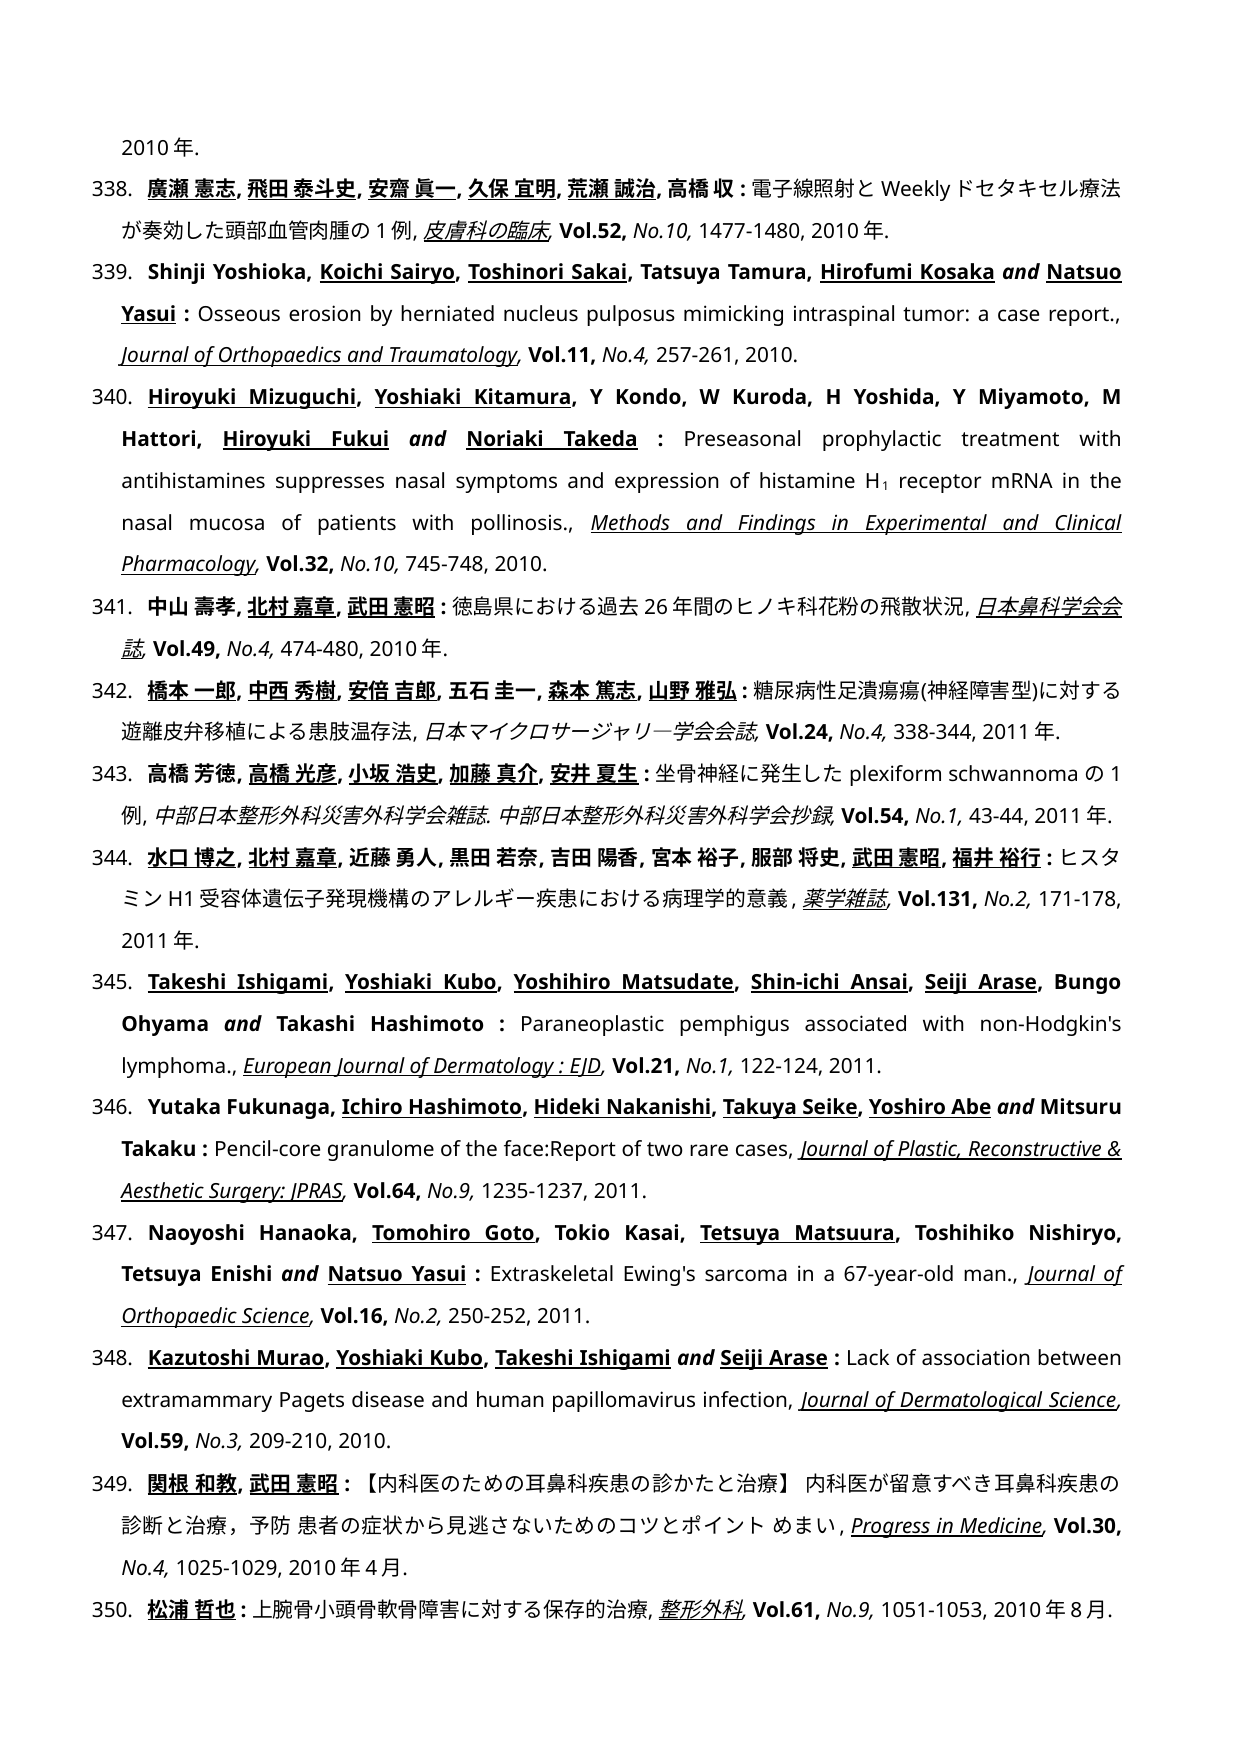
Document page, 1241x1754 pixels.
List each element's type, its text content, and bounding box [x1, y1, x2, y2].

list 水口 博之, 北村 嘉章, 近藤 勇人, 黒田 若奈, 吉田 陽香, 宮本 裕子, 服部 将史, 武田 憲昭, 福井 裕行 : ヒスタミンH1受容体遺伝子発現機構のアレルギー疾患における病理学的意義, 薬学雑誌, Vol.131, No.2, 171-178, 2011年. [92, 835, 1122, 961]
list 廣瀬 憲志, 飛田 泰斗史, 安齋 眞一, 久保 宜明, 荒瀬 誠治, 高橋 収 : 電子線照射とWeeklyドセタキセル療法が奏効した頭部血管肉腫の1例, 皮膚科の臨床, Vol.52, No.10, 1477-1480, 2010年. [92, 167, 1122, 250]
list Shinji Yoshioka, Koichi Sairyo, Toshinori Sakai, Tatsuya Tamura, Hirofumi Kosaka and Natsuo Yasui : Osseous erosion by herniated nucleus pulposus mimicking intraspinal tumor: a case report., Journal of Orthopaedics and Traumatology, Vol.11, No.4, 257-261, 2010. [92, 250, 1122, 376]
list Takeshi Ishigami, Yoshiaki Kubo, Yoshihiro Matsudate, Shin-ichi Ansai, Seiji Arase, Bungo Ohyama and Takashi Hashimoto : Paraneoplastic pemphigus associated with non-Hodgkin's lymphoma., European Journal of Dermatology : EJD, Vol.21, No.1, 122-124, 2011. [92, 961, 1122, 1086]
list 関根 和教, 武田 憲昭 : 【内科医のための耳鼻科疾患の診かたと治療】 内科医が留意すべき耳鼻科疾患の診断と治療，予防 患者の症状から見逃さないためのコツとポイント めまい, Progress in Medicine, Vol.30, No.4, 1025-1029, 2010年4月. [92, 1462, 1122, 1587]
list 松浦 哲也 : 上腕骨小頭骨軟骨障害に対する保存的治療, 整形外科, Vol.61, No.9, 1051-1053, 2010年8月. [92, 1587, 1122, 1629]
list Yutaka Fukunaga, Ichiro Hashimoto, Hideki Nakanishi, Takuya Seike, Yoshiro Abe and Mitsuru Takaku : Pencil-core granulome of the face:Report of two rare cases, Journal of Plastic, Reconstructive & Aesthetic Surgery: JPRAS, Vol.64, No.9, 1235-1237, 2011. [92, 1086, 1122, 1211]
list Kazutoshi Murao, Yoshiaki Kubo, Takeshi Ishigami and Seiji Arase : Lack of association between extramammary Pagets disease and human papillomavirus infection, Journal of Dermatological Science, Vol.59, No.3, 209-210, 2010. [92, 1336, 1122, 1462]
list 橋本 一郎, 中西 秀樹, 安倍 吉郎, 五石 圭一, 森本 篤志, 山野 雅弘 : 糖尿病性足潰瘍瘍(神経障害型)に対する遊離皮弁移植による患肢温存法, 日本マイクロサージャリ―学会会誌, Vol.24, No.4, 338-344, 2011年. [92, 668, 1122, 752]
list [92, 125, 1122, 167]
list Naoyoshi Hanaoka, Tomohiro Goto, Tokio Kasai, Tetsuya Matsuura, Toshihiko Nishiryo, Tetsuya Enishi and Natsuo Yasui : Extraskeletal Ewing's sarcoma in a 67-year-old man., Journal of Orthopaedic Science, Vol.16, No.2, 250-252, 2011. [92, 1211, 1122, 1336]
list Hiroyuki Mizuguchi, Yoshiaki Kitamura, Y Kondo, W Kuroda, H Yoshida, Y Miyamoto, M Hattori, Hiroyuki Fukui and Noriaki Takeda : Preseasonal prophylactic treatment with antihistamines suppresses nasal symptoms and expression of histamine H1 receptor mRNA in the nasal mucosa of patients with pollinosis., Methods and Findings in Experimental and Clinical Pharmacology, Vol.32, No.10, 745-748, 2010. [92, 376, 1122, 584]
list 中山 壽孝, 北村 嘉章, 武田 憲昭 : 徳島県における過去26年間のヒノキ科花粉の飛散状況, 日本鼻科学会会誌, Vol.49, No.4, 474-480, 2010年. [92, 584, 1122, 668]
list 高橋 芳徳, 高橋 光彦, 小坂 浩史, 加藤 真介, 安井 夏生 : 坐骨神経に発生した plexiform schwannoma の1例, 中部日本整形外科災害外科学会雑誌. 中部日本整形外科災害外科学会抄録, Vol.54, No.1, 43-44, 2011年. [92, 752, 1122, 835]
